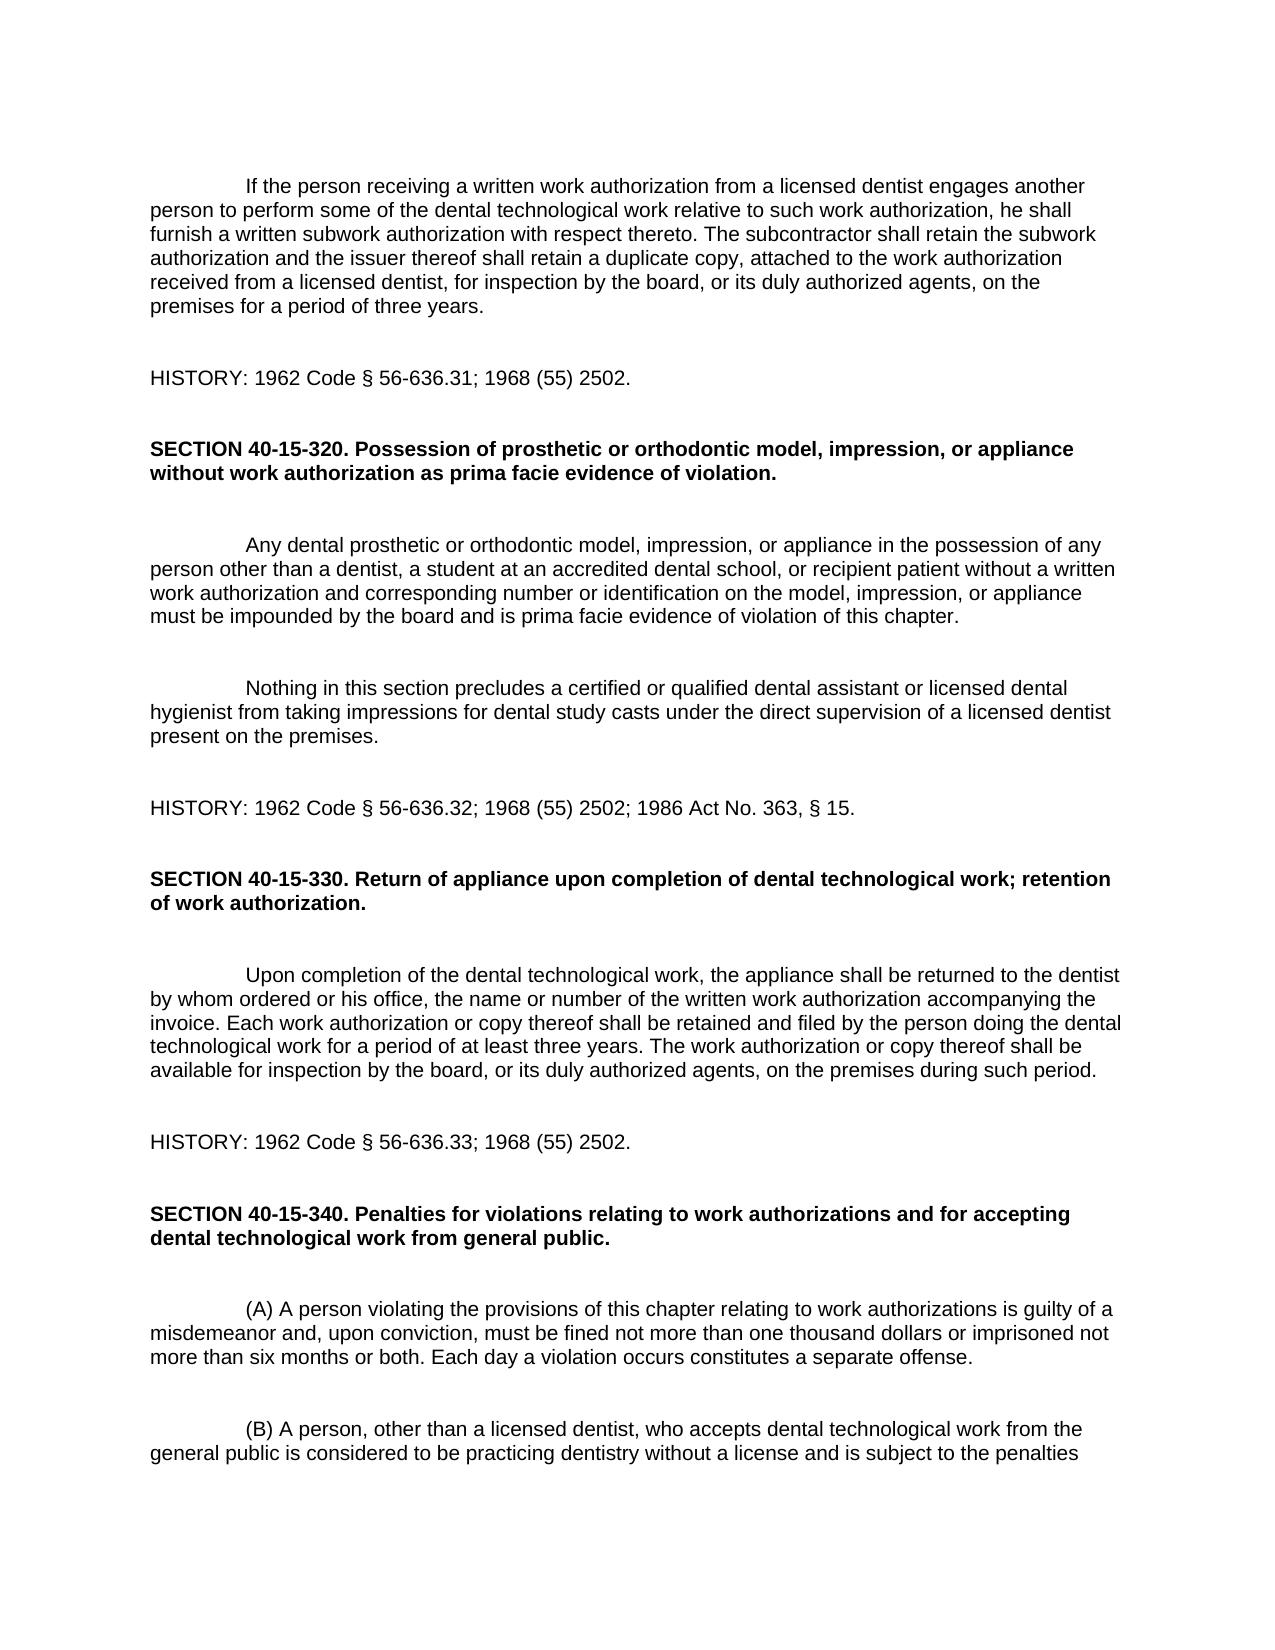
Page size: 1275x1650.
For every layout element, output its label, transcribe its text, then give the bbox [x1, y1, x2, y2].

text Nothing in this section precludes a certified or qualified dental assistant or licensed dental hygienist from taking impressions for dental study casts under the direct supervision of a licensed dentist present on the premises. [150, 676, 1125, 771]
text SECTION 40-15-330. Return of appliance upon completion of dental technological work; retention of work authorization. [150, 867, 1125, 938]
text HISTORY: 1962 Code § 56-636.31; 1968 (55) 2502. [150, 365, 1125, 413]
text Any dental prosthetic or orthodontic model, impression, or appliance in the possession of any person other than a dentist, a student at an accredited dental school, or recipient patient without a written work authorization and corresponding number or identification on the model, impression, or appliance must be impounded by the board and is prima facie evidence of violation of this chapter. [150, 532, 1125, 652]
text SECTION 40-15-320. Possession of prosthetic or orthodontic model, impression, or appliance without work authorization as prima facie evidence of violation. [150, 437, 1125, 508]
text (A) A person violating the provisions of this chapter relating to work authorizations is guilty of a misdemeanor and, upon conviction, must be fined not more than one thousand dollars or imprisoned not more than six months or both. Each day a violation occurs constitutes a separate offense. [150, 1297, 1125, 1392]
text Upon completion of the dental technological work, the appliance shall be returned to the dentist by whom ordered or his office, the name or number of the written work authorization accompanying the invoice. Each work authorization or copy thereof shall be retained and filed by the person doing the dental technological work for a period of at least three years. The work authorization or copy thereof shall be available for inspection by the board, or its duly authorized agents, on the premises during such period. [150, 962, 1125, 1106]
text If the person receiving a written work authorization from a licensed dentist engages another person to perform some of the dental technological work relative to such work authorization, he shall furnish a written subwork authorization with respect thereto. The subcontractor shall retain the subwork authorization and the issuer thereof shall retain a duplicate copy, attached to the work authorization received from a licensed dentist, for inspection by the board, or its duly authorized agents, on the premises for a period of three years. [150, 174, 1125, 341]
text HISTORY: 1962 Code § 56-636.32; 1968 (55) 2502; 1986 Act No. 363, § 15. [150, 795, 1125, 843]
text SECTION 40-15-340. Penalties for violations relating to work authorizations and for accepting dental technological work from general public. [150, 1201, 1125, 1273]
text HISTORY: 1962 Code § 56-636.33; 1968 (55) 2502. [150, 1130, 1125, 1177]
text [150, 1416, 1125, 1464]
